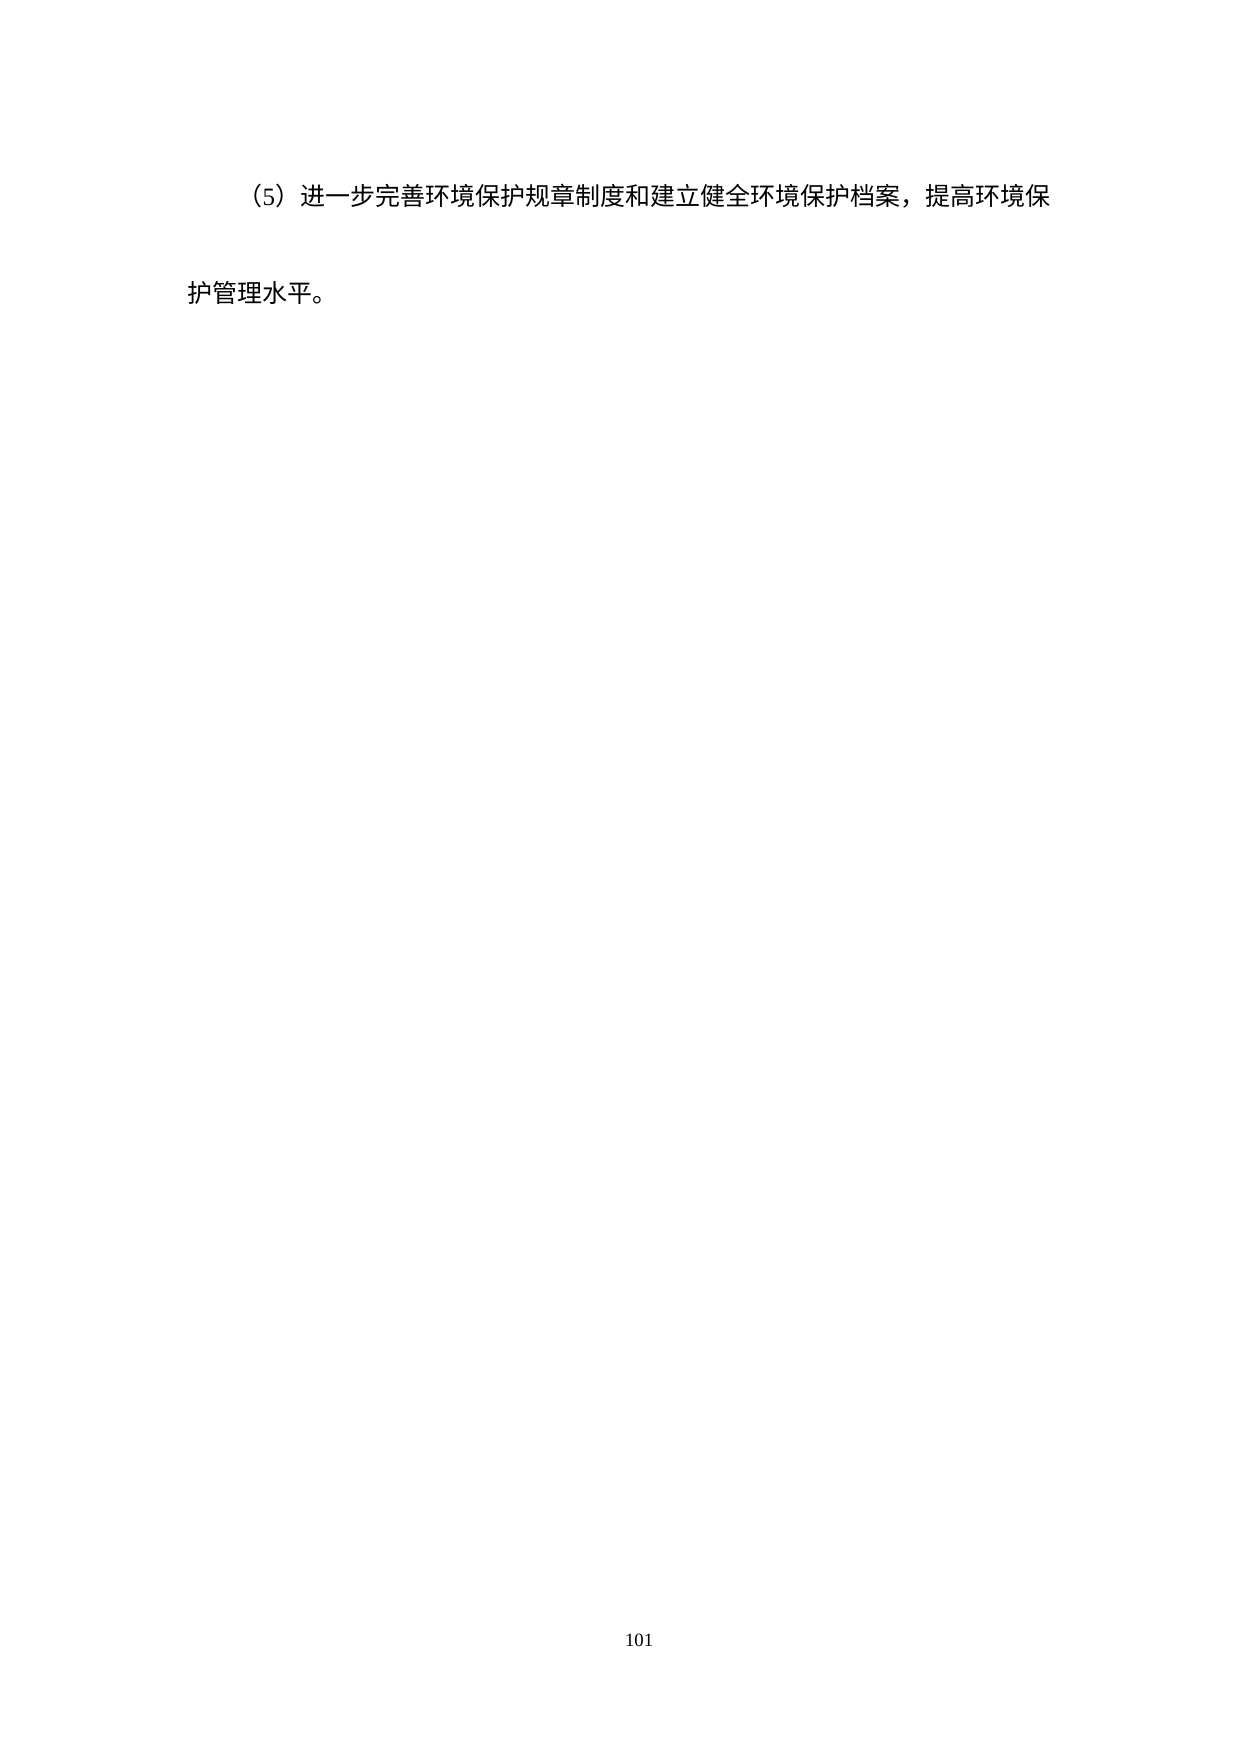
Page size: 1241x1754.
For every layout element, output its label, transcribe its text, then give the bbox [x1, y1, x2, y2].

text （5）进一步完善环境保护规章制度和建立健全环境保护档案，提高环境保护管理水平。 [187, 162, 1053, 324]
